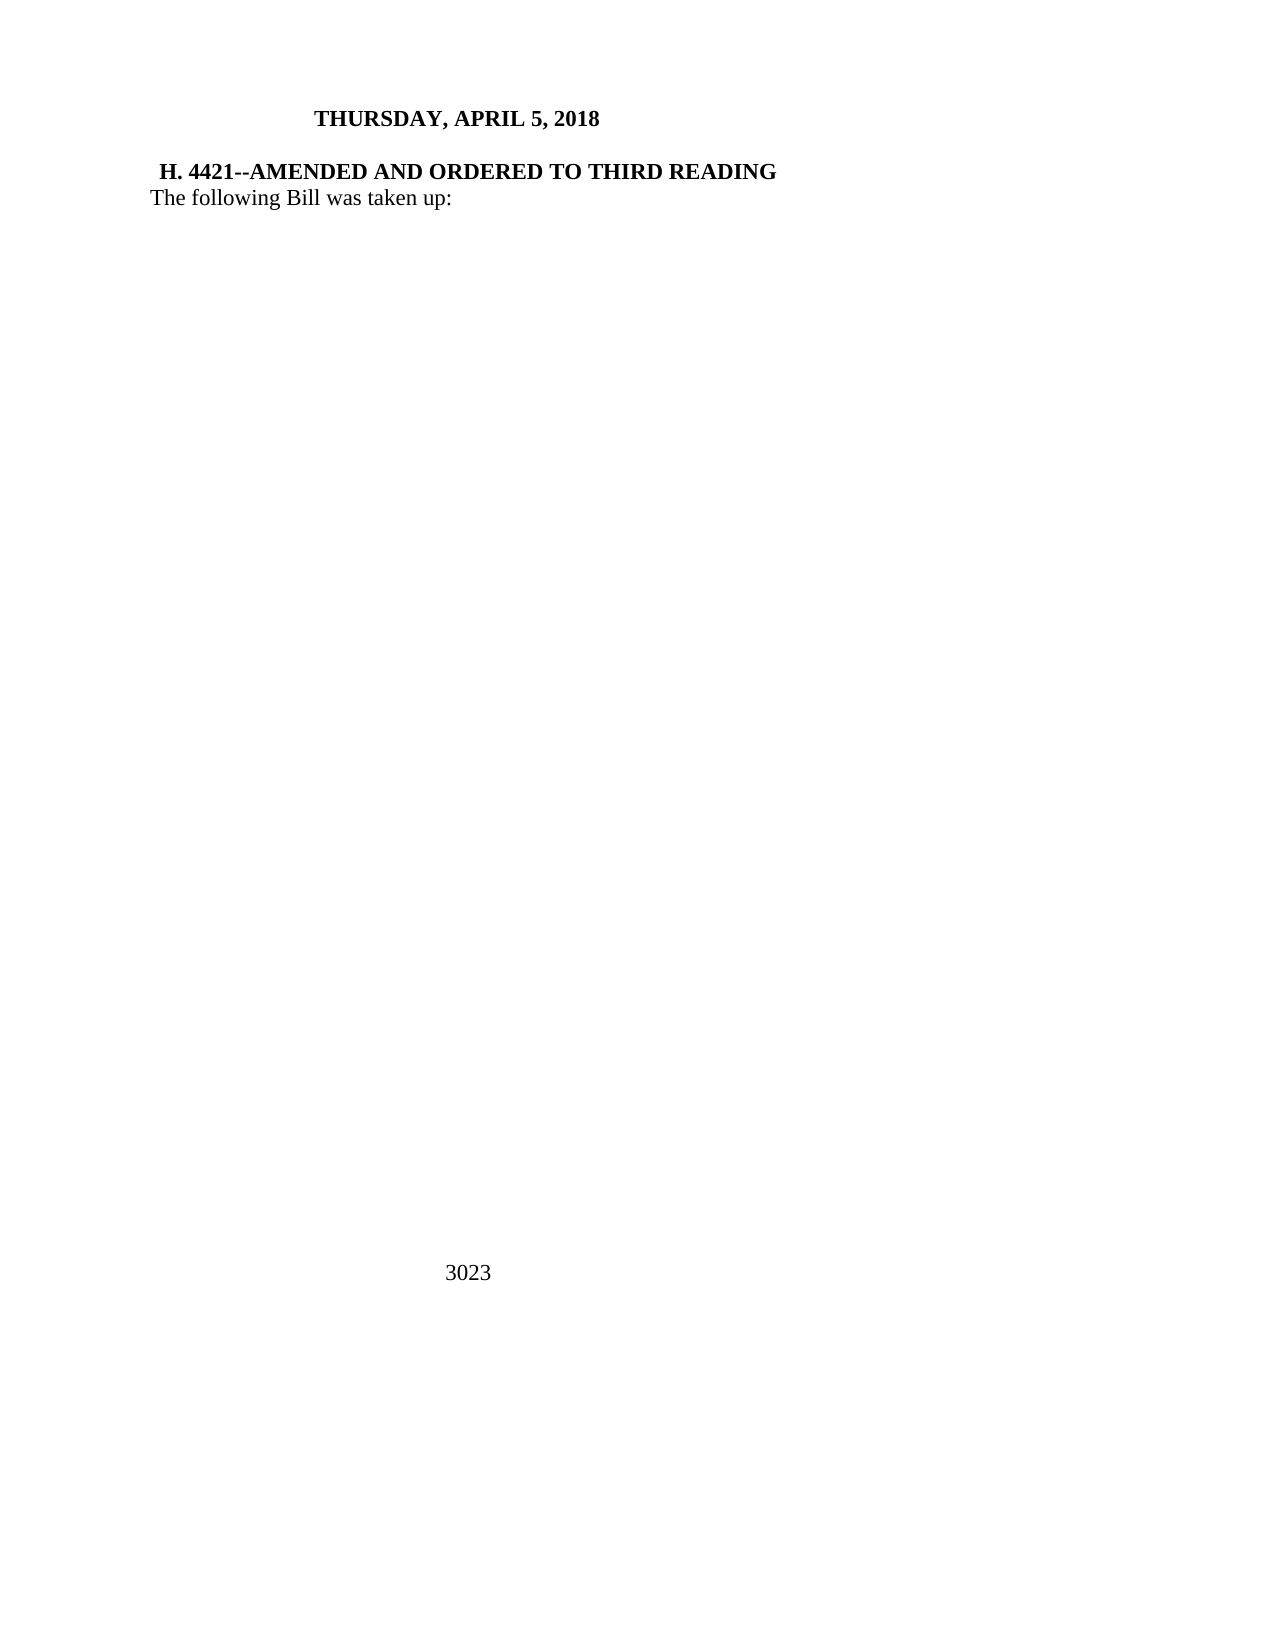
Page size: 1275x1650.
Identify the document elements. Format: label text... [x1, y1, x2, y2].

text H. 4421--AMENDED AND ORDERED TO THIRD READING [127, 158, 786, 184]
text The following Bill was taken up: [127, 184, 786, 210]
